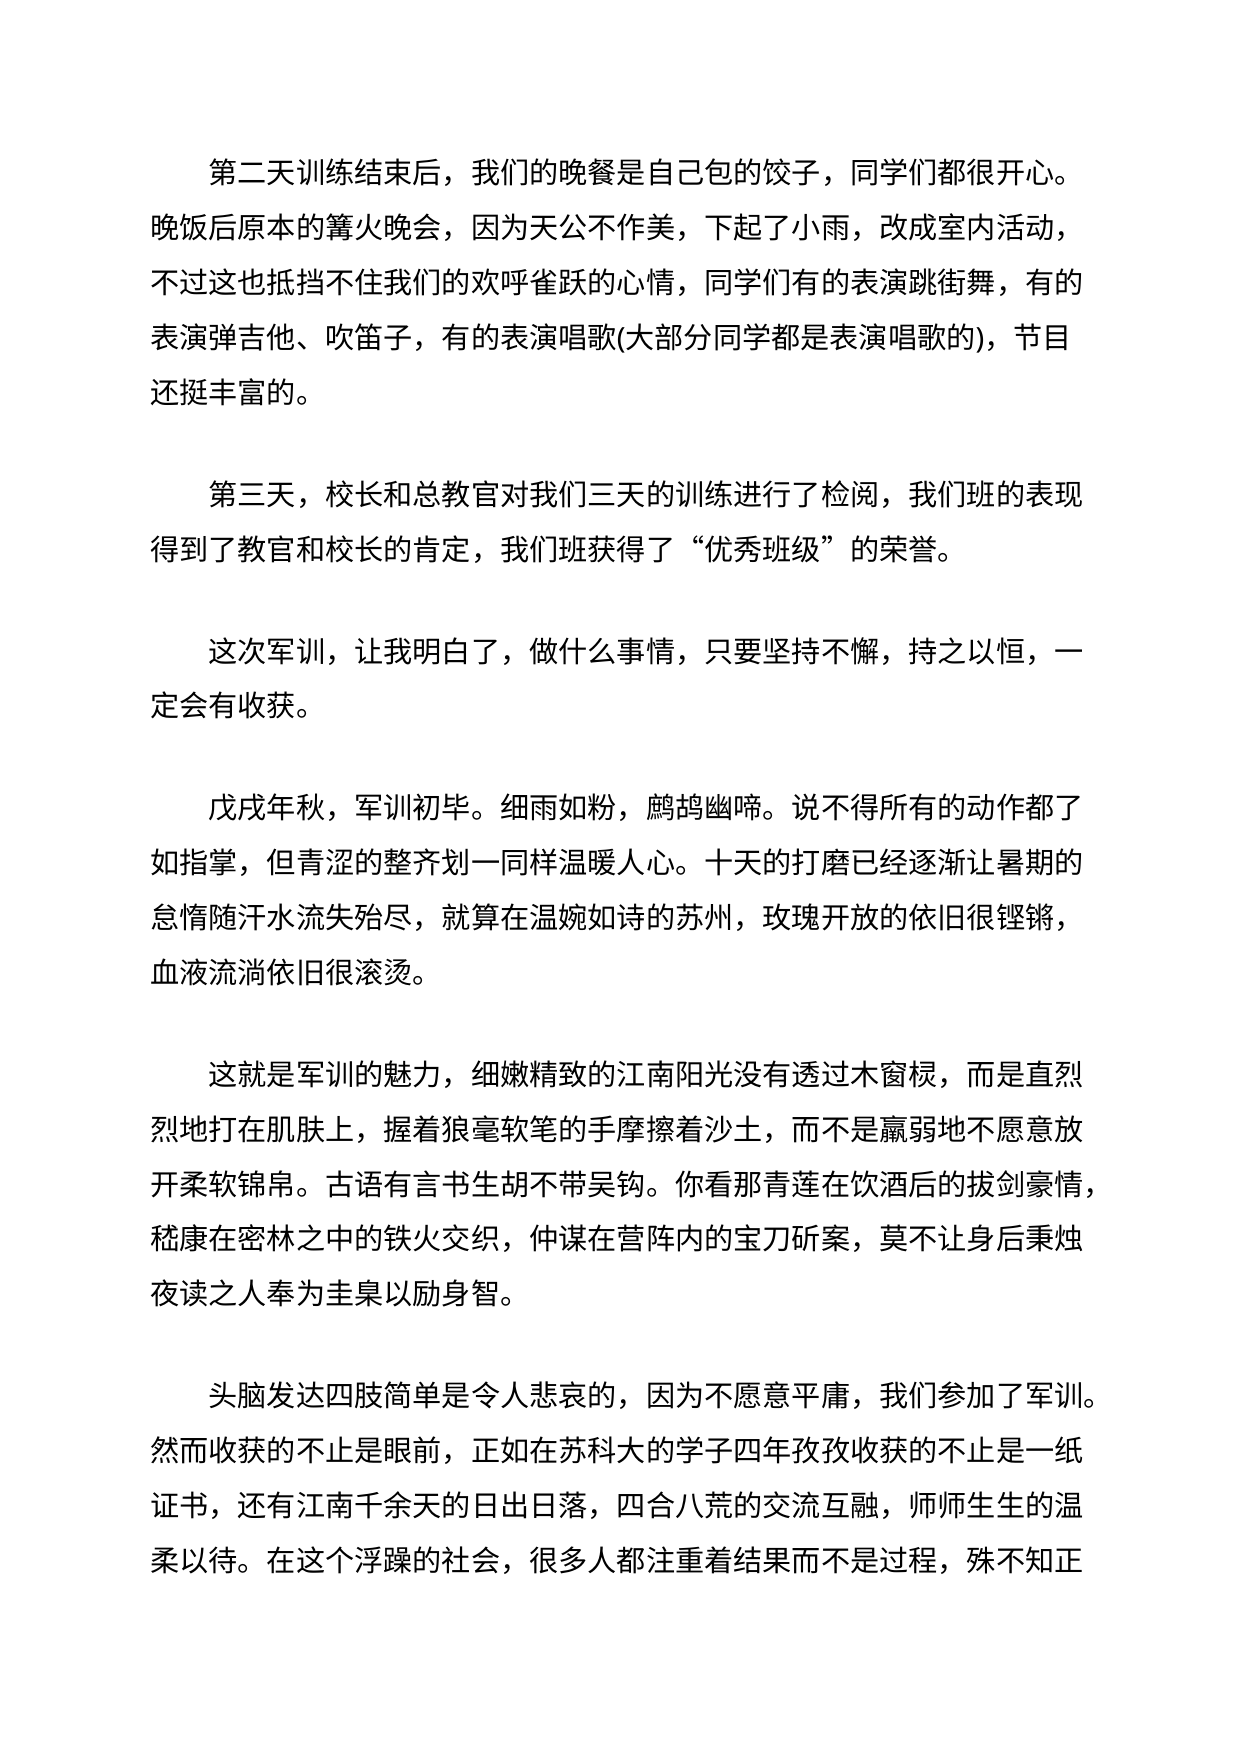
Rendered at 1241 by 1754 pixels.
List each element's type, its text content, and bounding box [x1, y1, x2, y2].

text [150, 1373, 1090, 1579]
text 戊戌年秋，军训初毕。细雨如粉，鹧鸪幽啼。说不得所有的动作都了如指掌，但青涩的整齐划一同样温暖人心。十天的打磨已经逐渐让暑期的怠惰随汗水流失殆尽，就算在温婉如诗的苏州，玫瑰开放的依旧很铿锵，血液流淌依旧很滚烫。 [150, 785, 1090, 992]
text 这就是军训的魅力，细嫩精致的江南阳光没有透过木窗棂，而是直烈烈地打在肌肤上，握着狼毫软笔的手摩擦着沙土，而不是羸弱地不愿意放开柔软锦帛。古语有言书生胡不带吴钩。你看那青莲在饮酒后的拔剑豪情，嵇康在密林之中的铁火交织，仲谋在营阵内的宝刀斫案，莫不让身后秉烛夜读之人奉为圭臬以励身智。 [150, 1051, 1090, 1313]
text 第三天，校长和总教官对我们三天的训练进行了检阅，我们班的表现得到了教官和校长的肯定，我们班获得了“优秀班级”的荣誉。 [150, 471, 1090, 569]
text 第二天训练结束后，我们的晚餐是自己包的饺子，同学们都很开心。晚饭后原本的篝火晚会，因为天公不作美，下起了小雨，改成室内活动，不过这也抵挡不住我们的欢呼雀跃的心情，同学们有的表演跳街舞，有的表演弹吉他、吹笛子，有的表演唱歌(大部分同学都是表演唱歌的)，节目还挺丰富的。 [150, 150, 1090, 412]
text 这次军训，让我明白了，做什么事情，只要坚持不懈，持之以恒，一定会有收获。 [150, 628, 1090, 725]
